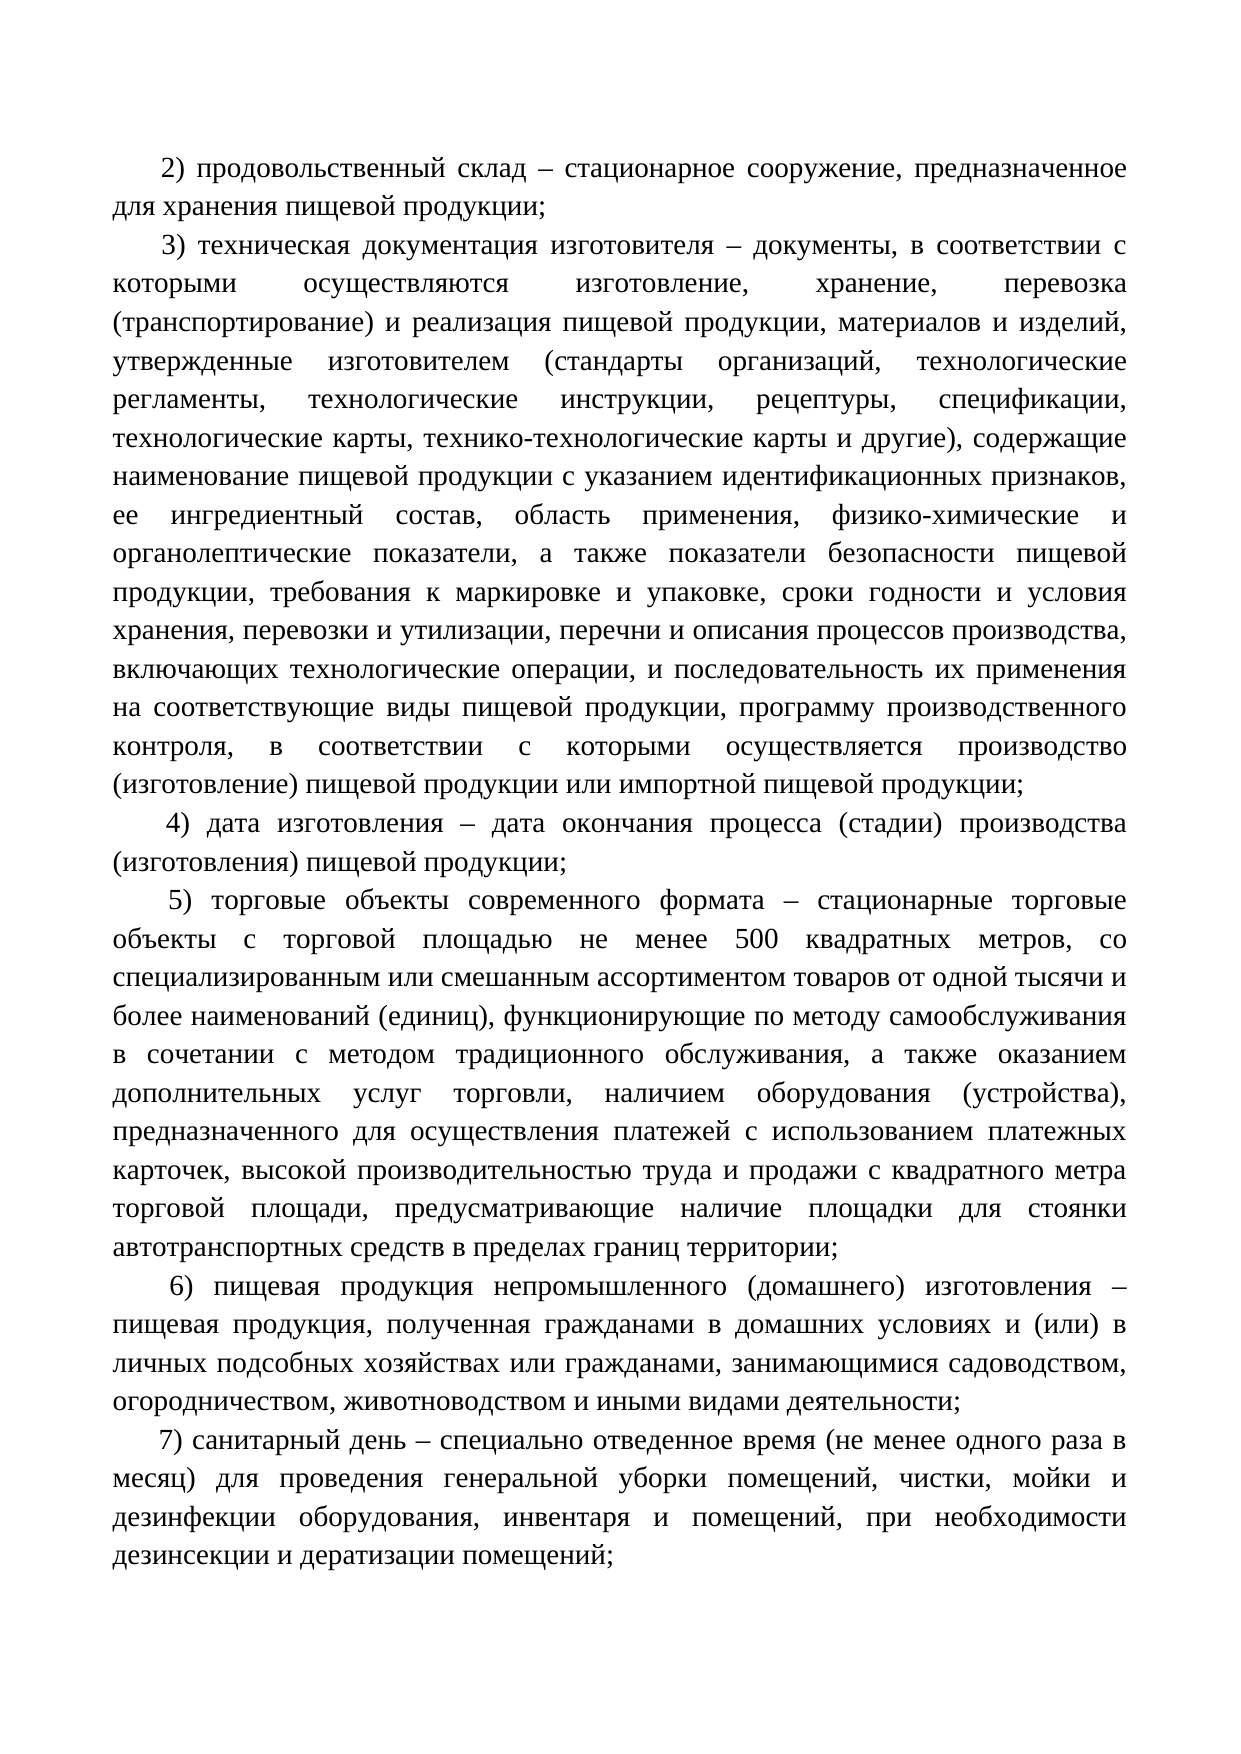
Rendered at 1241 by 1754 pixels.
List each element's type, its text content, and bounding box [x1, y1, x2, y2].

text 6) пищевая продукция непромышленного (домашнего) изготовления – пищевая продукция, полученная гражданами в домашних условиях и (или) в личных подсобных хозяйствах или гражданами, занимающимися садоводством, огородничеством, животноводством и иными видами деятельности; [112, 1268, 1128, 1417]
text 5) торговые объекты современного формата – стационарные торговые объекты с торговой площадью не менее 500 квадратных метров, со специализированным или смешанным ассортиментом товаров от одной тысячи и более наименований (единиц), функционирующие по методу самообслуживания в сочетании с методом традиционного обслуживания, а также оказанием дополнительных услуг торговли, наличием оборудования (устройства), предназначенного для осуществления платежей с использованием платежных карточек, высокой производительностью труда и продажи с квадратного метра торговой площади, предусматривающие наличие площадки для стоянки автотранспортных средств в пределах границ территории; [112, 882, 1128, 1263]
text 3) техническая документация изготовителя – документы, в соответствии с которыми осуществляются изготовление, хранение, перевозка (транспортирование) и реализация пищевой продукции, материалов и изделий, утвержденные изготовителем (стандарты организаций, технологические регламенты, технологические инструкции, рецептуры, спецификации, технологические карты, технико-технологические карты и другие), содержащие наименование пищевой продукции с указанием идентификационных признаков, ее ингредиентный состав, область применения, физико-химические и органолептические показатели, а также показатели безопасности пищевой продукции, требования к маркировке и упаковке, сроки годности и условия хранения, перевозки и утилизации, перечни и описания процессов производства, включающих технологические операции, и последовательность их применения на соответствующие виды пищевой продукции, программу производственного контроля, в соответствии с которыми осуществляется производство (изготовление) пищевой продукции или импортной пищевой продукции; [112, 227, 1128, 800]
text 4) дата изготовления – дата окончания процесса (стадии) производства (изготовления) пищевой продукции; [112, 805, 1128, 877]
text 2) продовольственный склад – стационарное сооружение, предназначенное для хранения пищевой продукции; [112, 150, 1128, 222]
text 7) санитарный день – специально отведенное время (не менее одного раза в месяц) для проведения генеральной уборки помещений, чистки, мойки и дезинфекции оборудования, инвентаря и помещений, при необходимости дезинсекции и дератизации помещений; [112, 1422, 1128, 1571]
